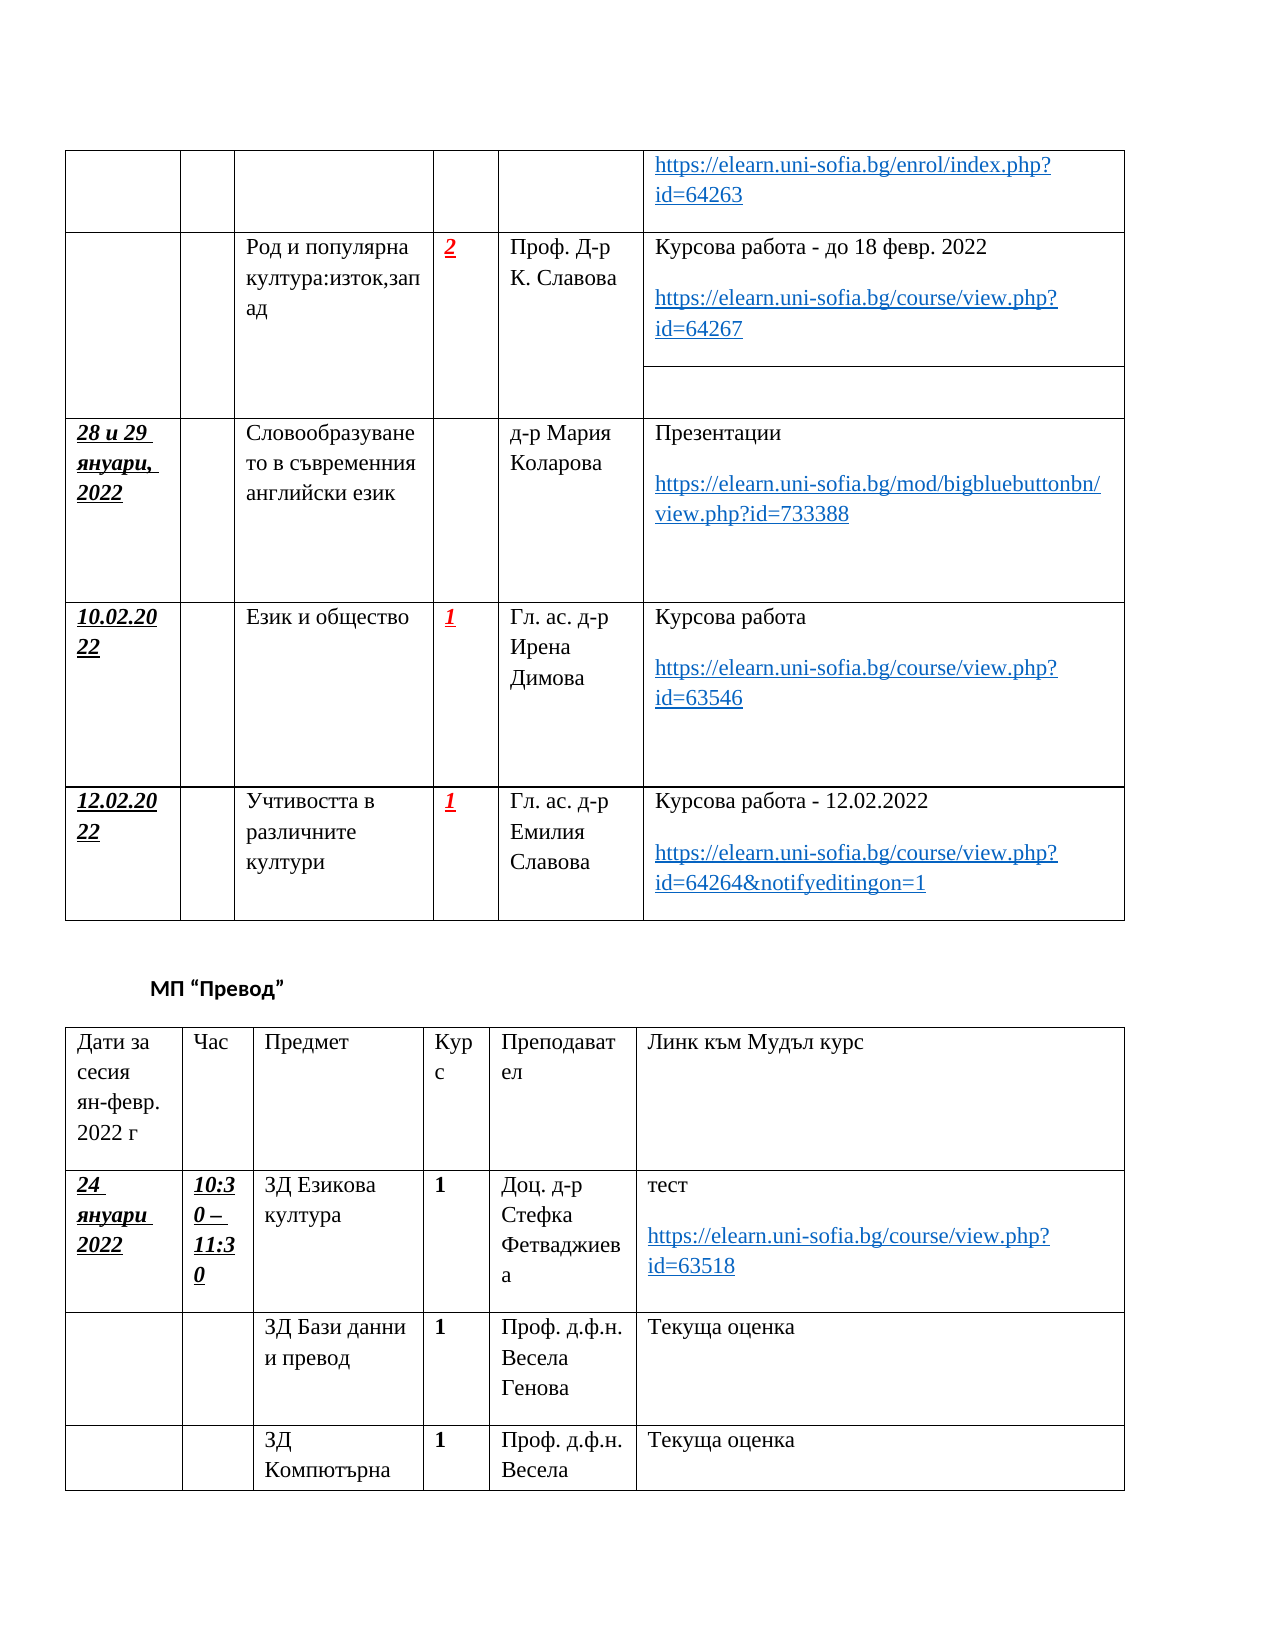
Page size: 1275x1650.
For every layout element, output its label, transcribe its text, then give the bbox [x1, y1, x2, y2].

table_cell Гл. ас. д-р Емилия Славова [499, 788, 643, 920]
table_cell [66, 151, 180, 232]
table_cell 10.02.2022 [66, 603, 180, 786]
table_cell тест https://elearn.uni-sofia.bg/course/view.php?id=63518 [637, 1171, 1124, 1312]
table_cell Език и общество [235, 603, 433, 786]
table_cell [235, 151, 433, 232]
table_cell [66, 233, 180, 418]
table_cell 1 [434, 603, 498, 786]
table_cell Курсова работа - до 18 февр. 2022 https://elearn.uni-sofia.bg/course/view.php?id=64267 [644, 233, 1124, 366]
table_cell [183, 1313, 253, 1425]
table_header Предмет [254, 1028, 423, 1169]
table_cell [181, 233, 234, 418]
table_cell Текуща оценка [637, 1426, 1124, 1490]
table_cell 28 и 29 януари, 2022 [66, 419, 180, 602]
table_cell Курсова работа https://elearn.uni-sofia.bg/course/view.php?id=63546 [644, 603, 1124, 786]
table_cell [499, 151, 643, 232]
table_cell Текуща оценка [637, 1313, 1124, 1425]
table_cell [490, 1426, 636, 1490]
table_header Час [183, 1028, 253, 1169]
table_cell 10:30 – 11:30 [183, 1171, 253, 1312]
table_cell [434, 419, 498, 602]
table_cell 24 януари 2022 [66, 1171, 182, 1312]
table_cell 1 [424, 1171, 489, 1312]
table_cell [181, 788, 234, 920]
table_cell Гл. ас. д-р Ирена Димова [499, 603, 643, 786]
table_header Линк към Мудъл курс [637, 1028, 1124, 1169]
table_cell Учтивостта в различните култури [235, 788, 433, 920]
table_cell ЗД Езикова култура [254, 1171, 423, 1312]
table_cell [644, 367, 1124, 418]
table_cell д-р Мария Коларова [499, 419, 643, 602]
table_cell [181, 419, 234, 602]
table_cell [183, 1426, 253, 1490]
table_header Курс [424, 1028, 489, 1169]
table_cell Доц. д-р Стефка Фетваджиева [490, 1171, 636, 1312]
table_header Дати за сесия ян-февр. 2022 г [66, 1028, 182, 1169]
table_cell ЗД Бази данни и превод [254, 1313, 423, 1425]
table_cell Презентации https://elearn.uni-sofia.bg/mod/bigbluebuttonbn/view.php?id=733388 [644, 419, 1124, 602]
table_cell [181, 603, 234, 786]
table_cell [66, 1426, 182, 1490]
table_cell Проф. Д-р К. Славова [499, 233, 643, 418]
table_cell 1 [434, 788, 498, 920]
table_cell 12.02.2022 [66, 788, 180, 920]
table_header Преподавател [490, 1028, 636, 1169]
table_cell 1 [434, 151, 498, 232]
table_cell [644, 151, 1124, 232]
table_cell 1 [424, 1426, 489, 1490]
table_cell Род и популярна култура:изток,запад [235, 233, 433, 418]
table_cell [66, 1313, 182, 1425]
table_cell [254, 1426, 423, 1490]
table_cell Проф. д.ф.н. Весела Генова [490, 1313, 636, 1425]
table_cell [181, 151, 234, 232]
table_cell Словообразуването в съвременния английски език [235, 419, 433, 602]
table_cell 2 [434, 233, 498, 418]
table_cell Курсова работа - 12.02.2022 https://elearn.uni-sofia.bg/course/view.php?id=64264&notifyeditingon=1 [644, 788, 1124, 920]
text МП “Превод” [150, 974, 1125, 1002]
table_cell 1 [424, 1313, 489, 1425]
